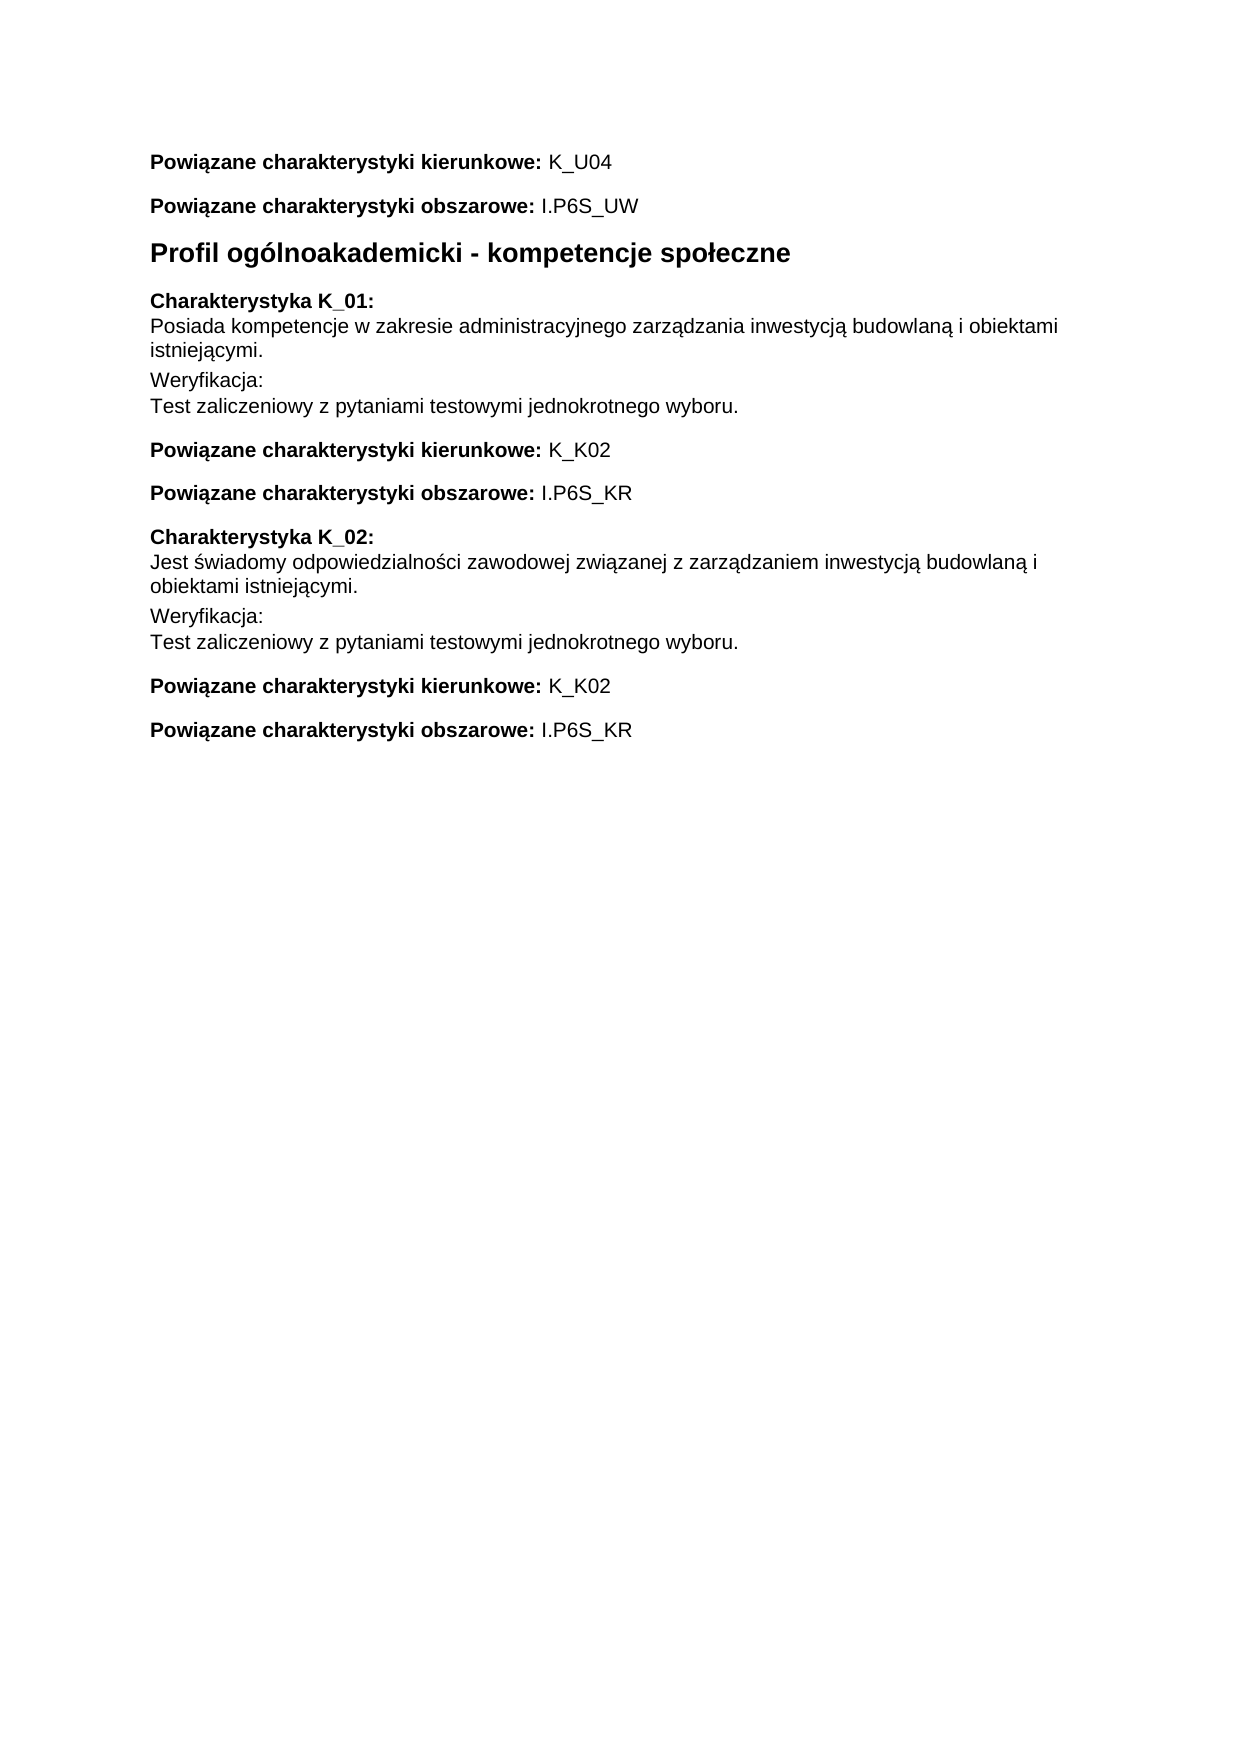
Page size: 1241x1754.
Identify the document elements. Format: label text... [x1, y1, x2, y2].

text Posiada kompetencje w zakresie administracyjnego zarządzania inwestycją budowlaną i obiektami istniejącymi. [150, 313, 1090, 361]
text Weryfikacja: [150, 604, 1090, 628]
text Powiązane charakterystyki kierunkowe: K_K02 [150, 437, 1090, 461]
text Powiązane charakterystyki kierunkowe: K_K02 [150, 674, 1090, 698]
text Charakterystyka K_01: [150, 288, 1090, 312]
text Powiązane charakterystyki obszarowe: I.P6S_UW [150, 194, 1090, 218]
text Jest świadomy odpowiedzialności zawodowej związanej z zarządzaniem inwestycją budowlaną i obiektami istniejącymi. [150, 550, 1090, 598]
subtitle Profil ogólnoakademicki - kompetencje społeczne [150, 237, 1090, 269]
text Test zaliczeniowy z pytaniami testowymi jednokrotnego wyboru. [150, 630, 1090, 654]
text Powiązane charakterystyki kierunkowe: K_U04 [150, 150, 1090, 174]
text Test zaliczeniowy z pytaniami testowymi jednokrotnego wyboru. [150, 394, 1090, 418]
text Weryfikacja: [150, 368, 1090, 392]
text Charakterystyka K_02: [150, 525, 1090, 549]
text Powiązane charakterystyki obszarowe: I.P6S_KR [150, 481, 1090, 505]
text Powiązane charakterystyki obszarowe: I.P6S_KR [150, 718, 1090, 742]
